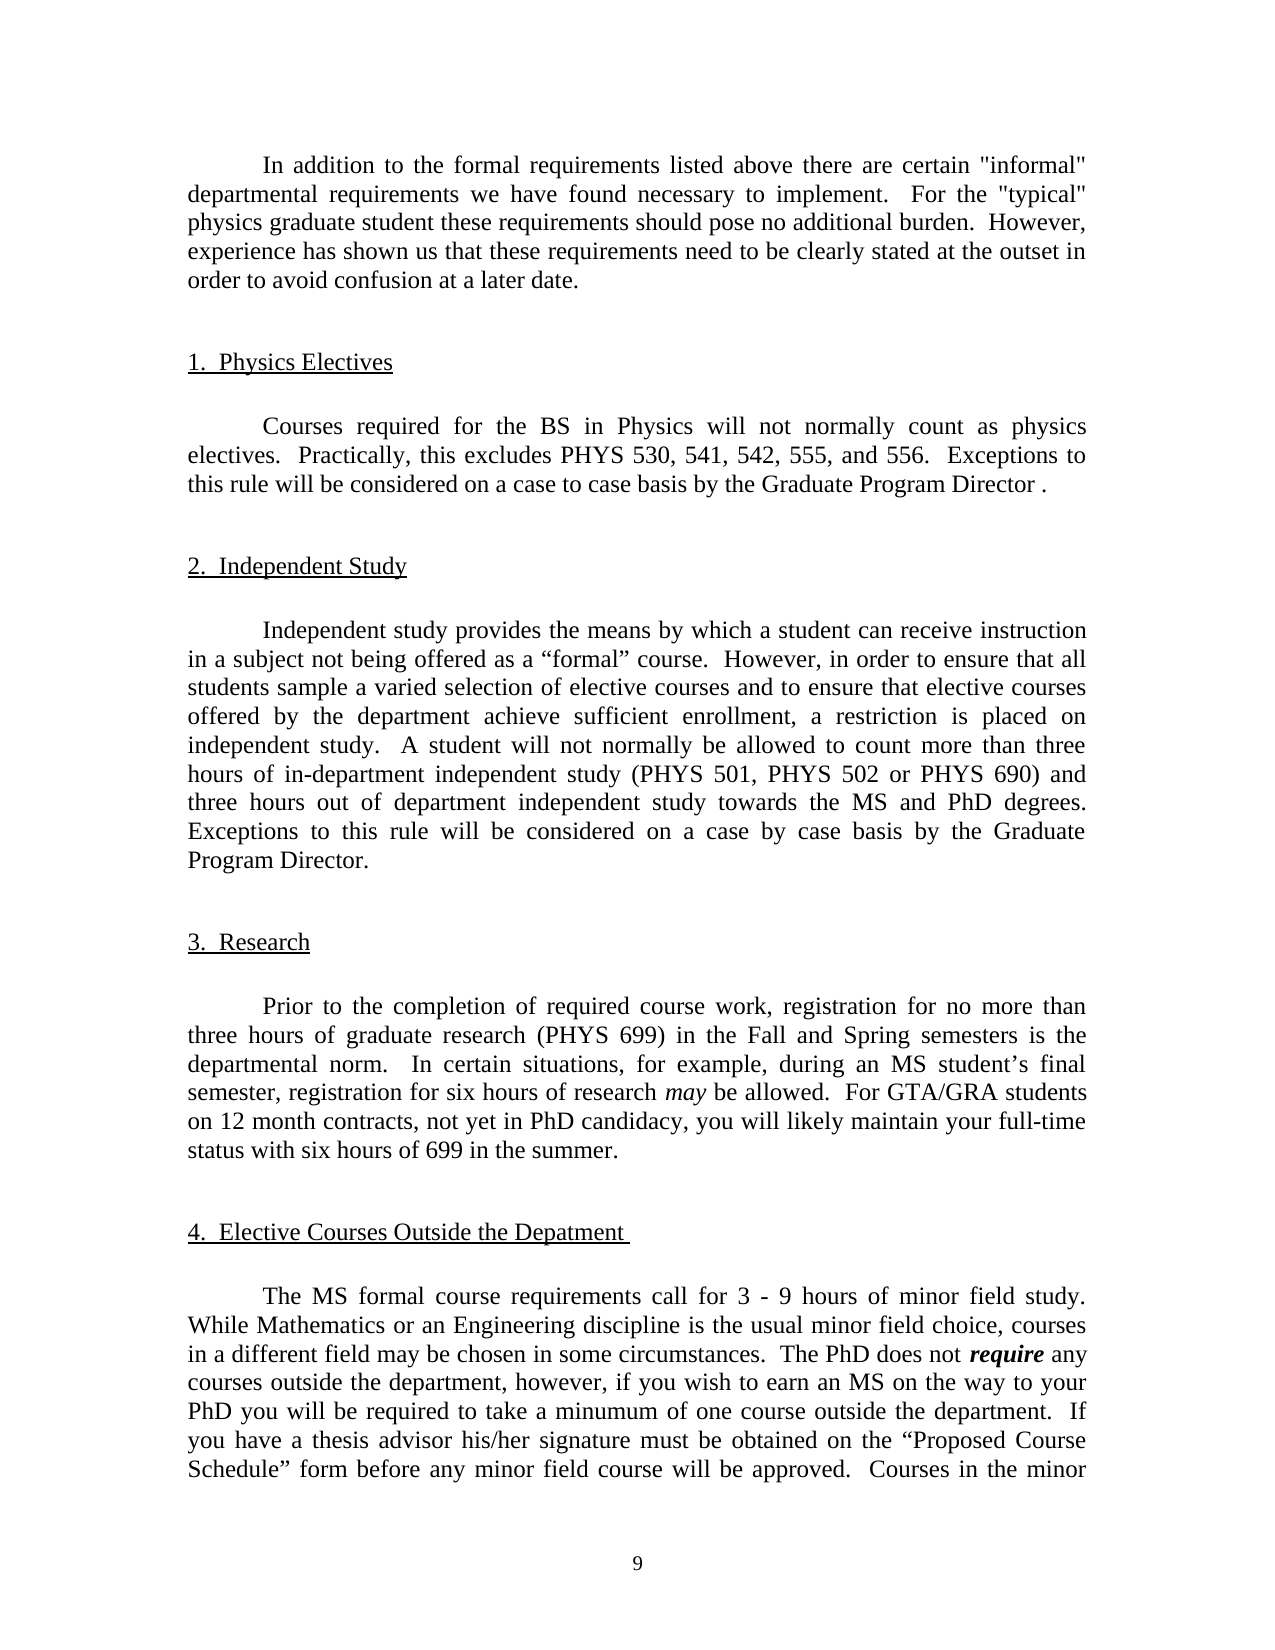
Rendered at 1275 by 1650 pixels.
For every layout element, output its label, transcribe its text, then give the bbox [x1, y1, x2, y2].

text Courses required for the BS in Physics will not normally count as physics electives. Practically, this excludes PHYS 530, 541, 542, 555, and 556. Exceptions to this rule will be considered on a case to case basis by the Graduate Program Director . [187, 411, 1087, 497]
subtitle 1. Physics Electives [187, 347, 1087, 376]
text Prior to the completion of required course work, registration for no more than three hours of graduate research (PHYS 699) in the Fall and Spring semesters is the departmental norm. In certain situations, for example, during an MS student’s final semester, registration for six hours of research may be allowed. For GTA/GRA students on 12 month contracts, not yet in PhD candidacy, you will likely maintain your full-time status with six hours of 699 in the summer. [187, 991, 1087, 1164]
text Independent study provides the means by which a student can receive instruction in a subject not being offered as a “formal” course. However, in order to ensure that all students sample a varied selection of elective courses and to ensure that elective courses offered by the department achieve sufficient enrollment, a restriction is placed on independent study. A student will not normally be allowed to count more than three hours of in-department independent study (PHYS 501, PHYS 502 or PHYS 690) and three hours out of department independent study towards the MS and PhD degrees. Exceptions to this rule will be considered on a case by case basis by the Graduate Program Director. [187, 615, 1087, 874]
subtitle 2. Independent Study [187, 551, 1087, 580]
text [187, 1281, 1087, 1482]
subtitle 3. Research [187, 927, 1087, 956]
subtitle 4. Elective Courses Outside the Depatment [187, 1217, 1087, 1246]
text In addition to the formal requirements listed above there are certain "informal" departmental requirements we have found necessary to implement. For the "typical" physics graduate student these requirements should pose no additional burden. However, experience has shown us that these requirements need to be clearly stated at the outset in order to avoid confusion at a later date. [187, 150, 1087, 294]
